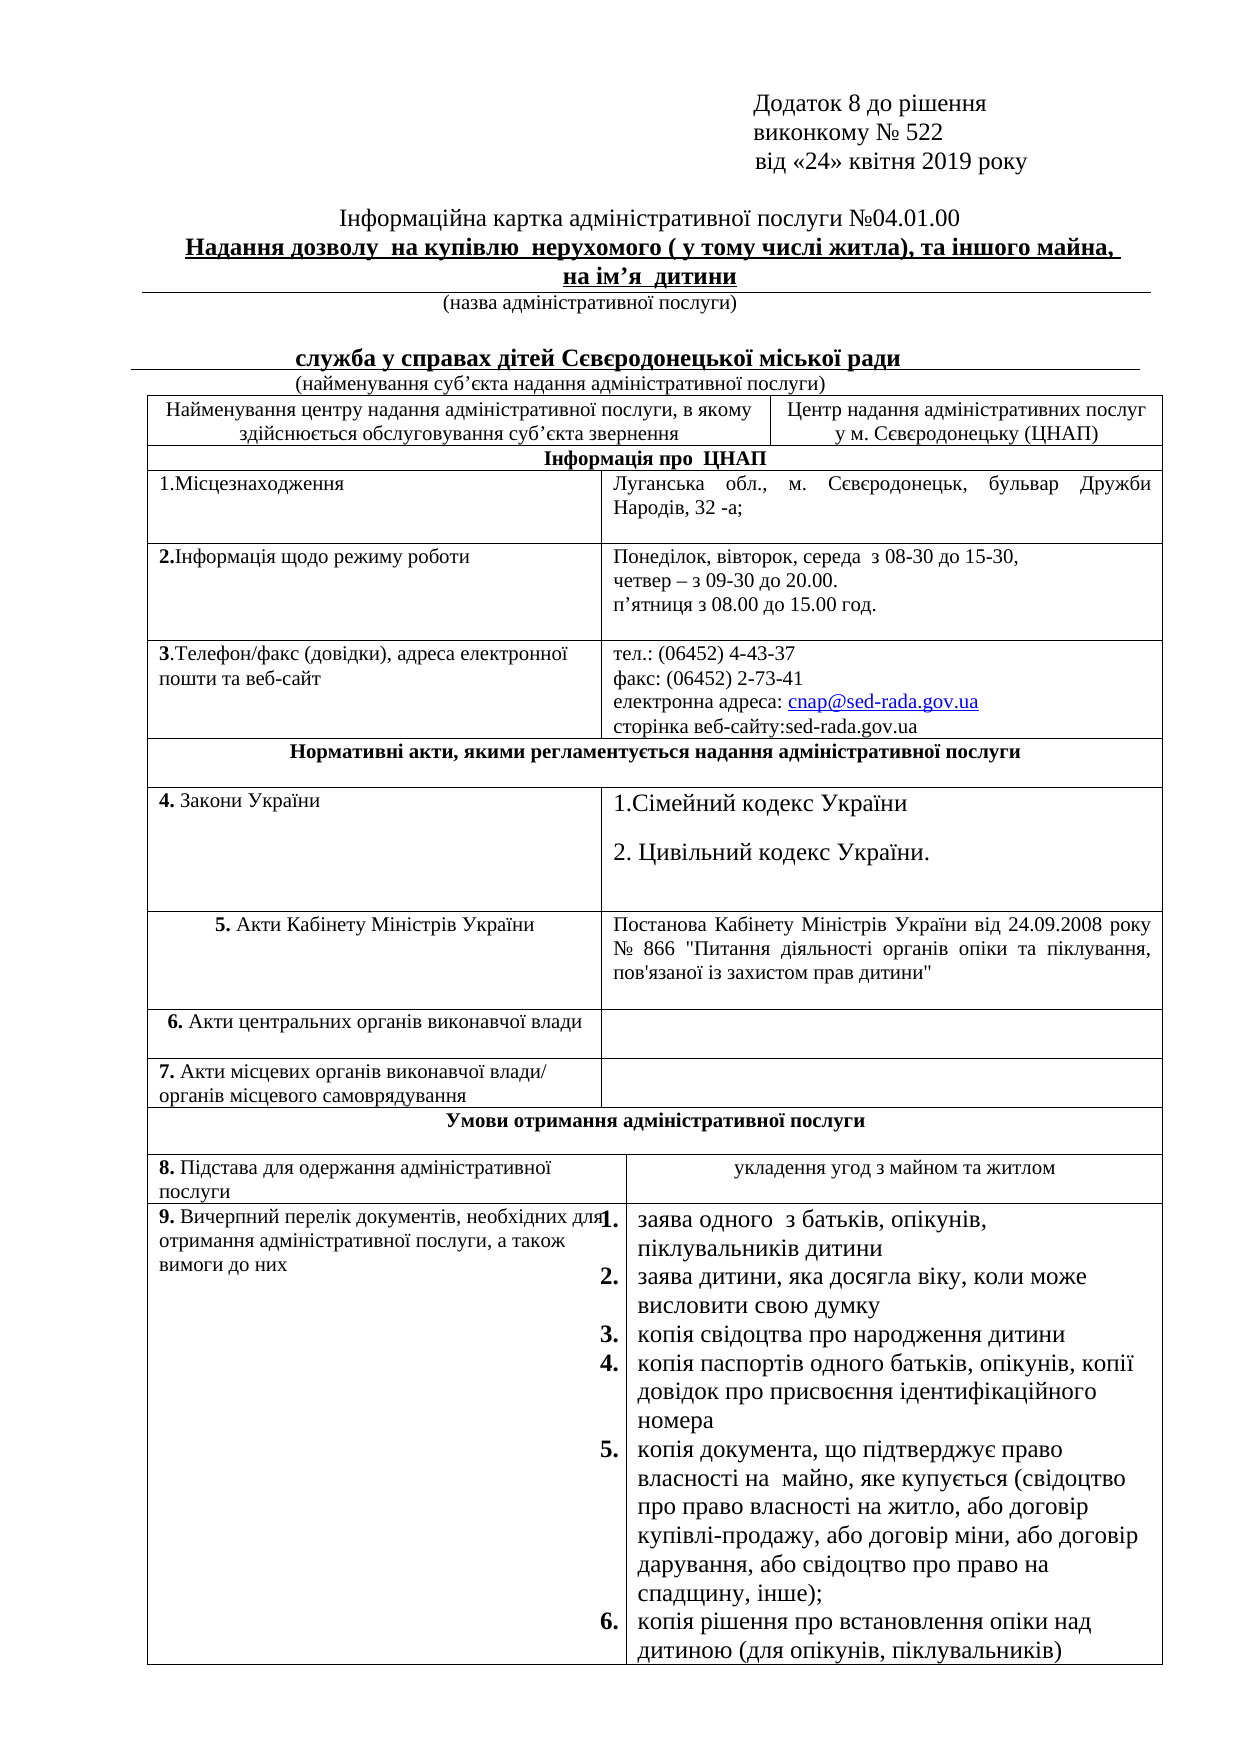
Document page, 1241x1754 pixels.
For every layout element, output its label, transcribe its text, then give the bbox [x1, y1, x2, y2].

table_cell 8. Підстава для одержання адміністративної послуги [148, 1155, 626, 1203]
table_header Центр надання адміністративних послуг у м. Сєвєродонецьку (ЦНАП) [771, 396, 1162, 445]
table_cell 1.Місцезнаходження [148, 471, 601, 543]
text на ім’я дитини [148, 261, 1152, 290]
text служба у справах дітей Сєвєродонецької міської ради [221, 343, 1152, 371]
table_cell Понеділок, вівторок, середа з 08-30 до 15-30, четвер – з 09-30 до 20.00. п’ятниця з 08.00 до 15.00 год. [602, 544, 1162, 640]
table_cell Луганська обл., м. Сєвєродонецьк, бульвар Дружби Народів, 32 -а; [602, 471, 1162, 543]
table_cell укладення угод з майном та житлом [627, 1155, 1162, 1203]
table_cell [602, 1010, 1162, 1058]
table_cell 4. Закони України [148, 788, 601, 911]
text Додаток 8 до рішення [753, 88, 1152, 117]
text Інформаційна картка адміністративної послуги №04.01.00 [148, 203, 1152, 232]
text Надання дозволу на купівлю нерухомого ( у тому числі житла), та іншого майна, [148, 232, 1152, 261]
table_cell 6. Акти центральних органів виконавчої влади [148, 1010, 601, 1058]
text (найменування суб’єкта надання адміністративної послуги) [221, 371, 1152, 395]
table_cell 1.Сімейний кодекс України 2. Цивільний кодекс України. [602, 788, 1162, 911]
table_cell Постанова Кабінету Міністрів України від 24.09.2008 року № 866 "Питання діяльності органів опіки та піклування, пов'язаної із захистом прав дитини" [602, 912, 1162, 1008]
table_cell Інформація про ЦНАП [148, 446, 1162, 470]
text від «24» квітня 2019 року [148, 146, 1152, 175]
table_cell 2.Інформація щодо режиму роботи [148, 544, 601, 640]
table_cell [627, 1204, 1162, 1664]
table_cell [602, 1059, 1162, 1107]
table_cell 3.Телефон/факс (довідки), адреса електронної пошти та веб-сайт [148, 641, 601, 738]
text виконкому № 522 [753, 117, 1152, 146]
text (назва адміністративної послуги) [369, 290, 1152, 314]
table_cell Нормативні акти, якими регламентується надання адміністративної послуги [148, 739, 1162, 787]
table_cell тел.: (06452) 4-43-37 факс: (06452) 2-73-41 електронна адреса: cnap@sed-rada.gov.ua сторінка веб-сайту:sed-rada.gov.ua [602, 641, 1162, 738]
table_cell 5. Акти Кабінету Міністрів України [148, 912, 601, 1008]
table_cell 7. Акти місцевих органів виконавчої влади/ органів місцевого самоврядування [148, 1059, 601, 1107]
table_cell Умови отримання адміністративної послуги [148, 1108, 1162, 1153]
table_header Найменування центру надання адміністративної послуги, в якому здійснюється обслуговування суб’єкта звернення [148, 396, 770, 445]
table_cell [148, 1204, 626, 1664]
